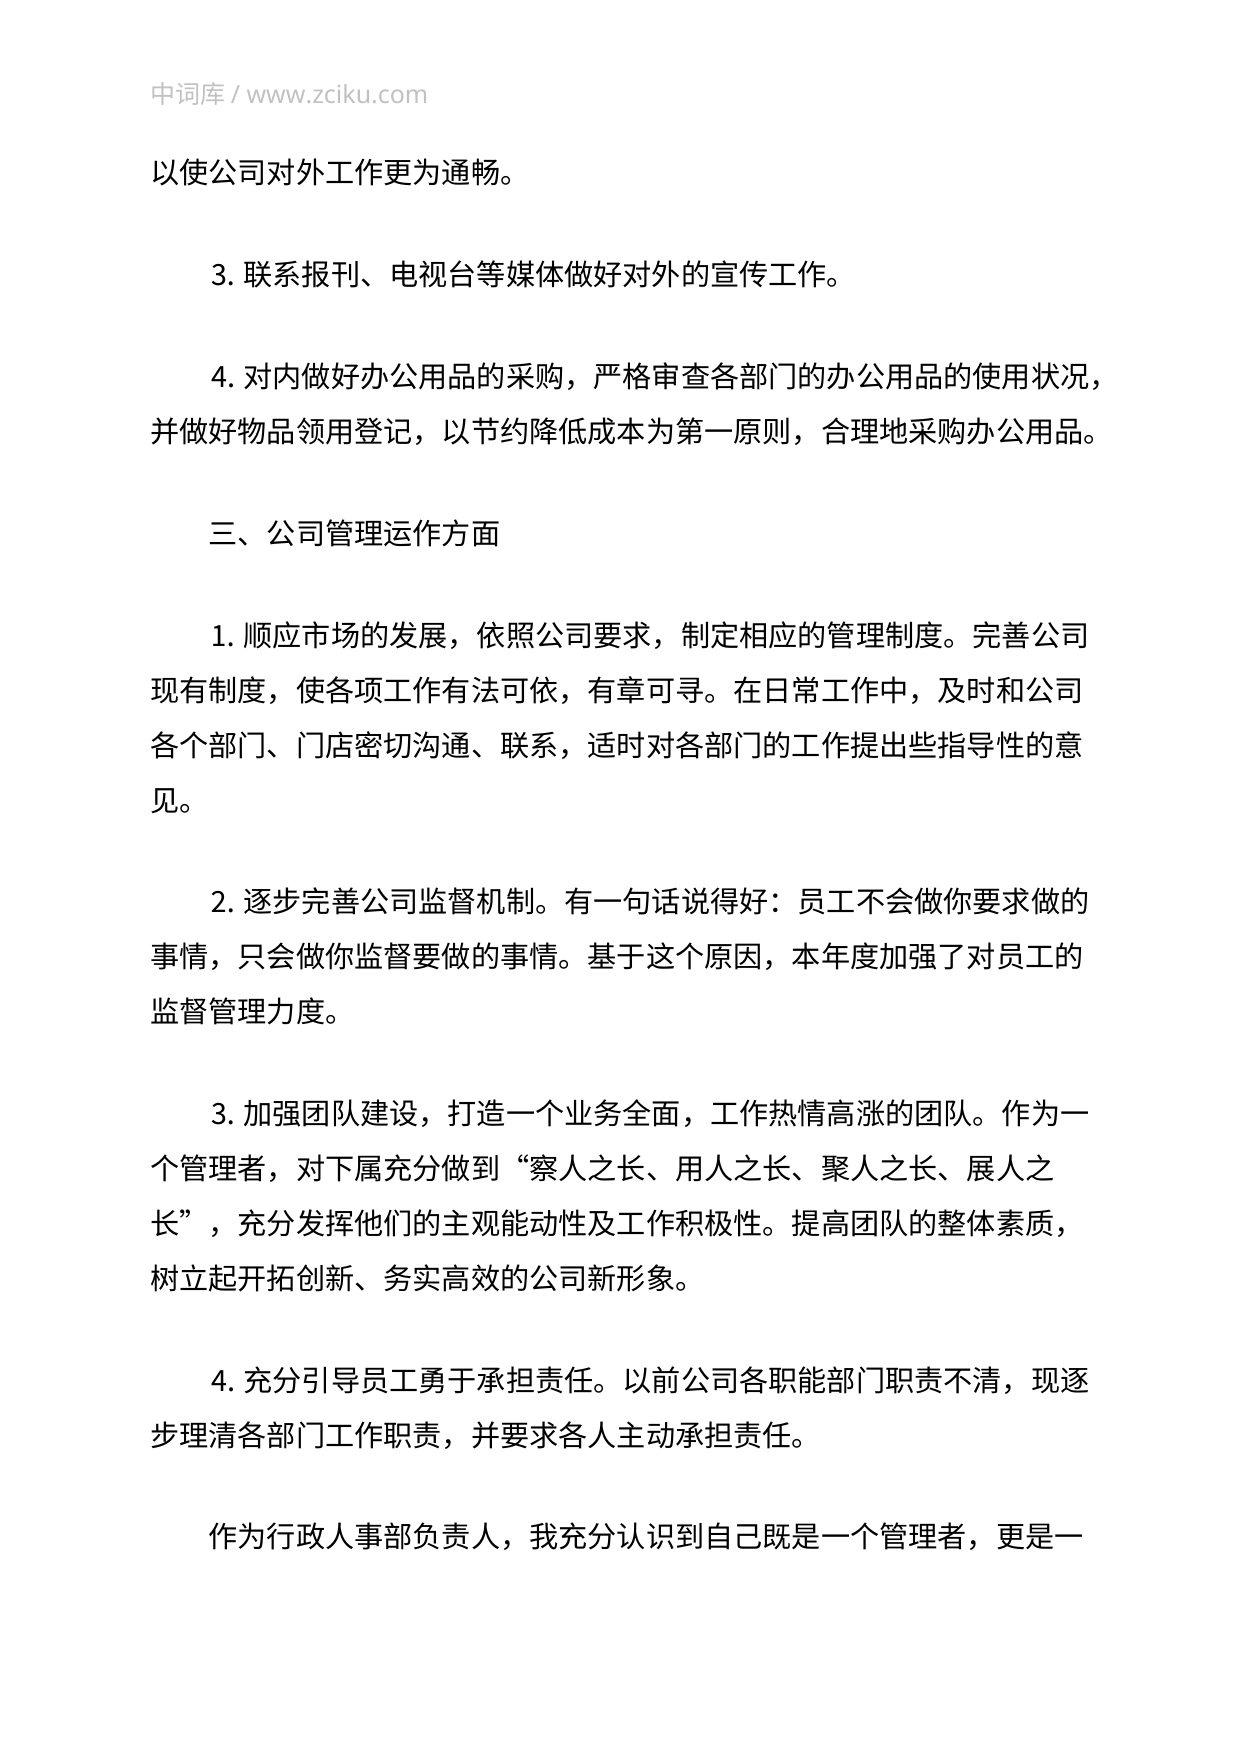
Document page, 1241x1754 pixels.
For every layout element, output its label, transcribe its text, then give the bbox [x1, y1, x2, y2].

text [150, 1514, 1090, 1556]
text ⒊加强团队建设，打造一个业务全面，工作热情高涨的团队。作为一个管理者，对下属充分做到“察人之长、用人之长、聚人之长、展人之长”，充分发挥他们的主观能动性及工作积极性。提高团队的整体素质，树立起开拓创新、务实高效的公司新形象。 [150, 1091, 1090, 1298]
text ⒉逐步完善公司监督机制。有一句话说得好：员工不会做你要求做的事情，只会做你监督要做的事情。基于这个原因，本年度加强了对员工的监督管理力度。 [150, 879, 1090, 1031]
text ⒊联系报刊、电视台等媒体做好对外的宣传工作。 [150, 252, 1090, 294]
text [150, 150, 1090, 192]
text ⒋对内做好办公用品的采购，严格审查各部门的办公用品的使用状况，并做好物品领用登记，以节约降低成本为第一原则，合理地采购办公用品。 [150, 354, 1090, 451]
text ⒋充分引导员工勇于承担责任。以前公司各职能部门职责不清，现逐步理清各部门工作职责，并要求各人主动承担责任。 [150, 1357, 1090, 1454]
text 三、公司管理运作方面 [150, 511, 1090, 553]
text ⒈顺应市场的发展，依照公司要求，制定相应的管理制度。完善公司现有制度，使各项工作有法可依，有章可寻。在日常工作中，及时和公司各个部门、门店密切沟通、联系，适时对各部门的工作提出些指导性的意见。 [150, 612, 1090, 819]
